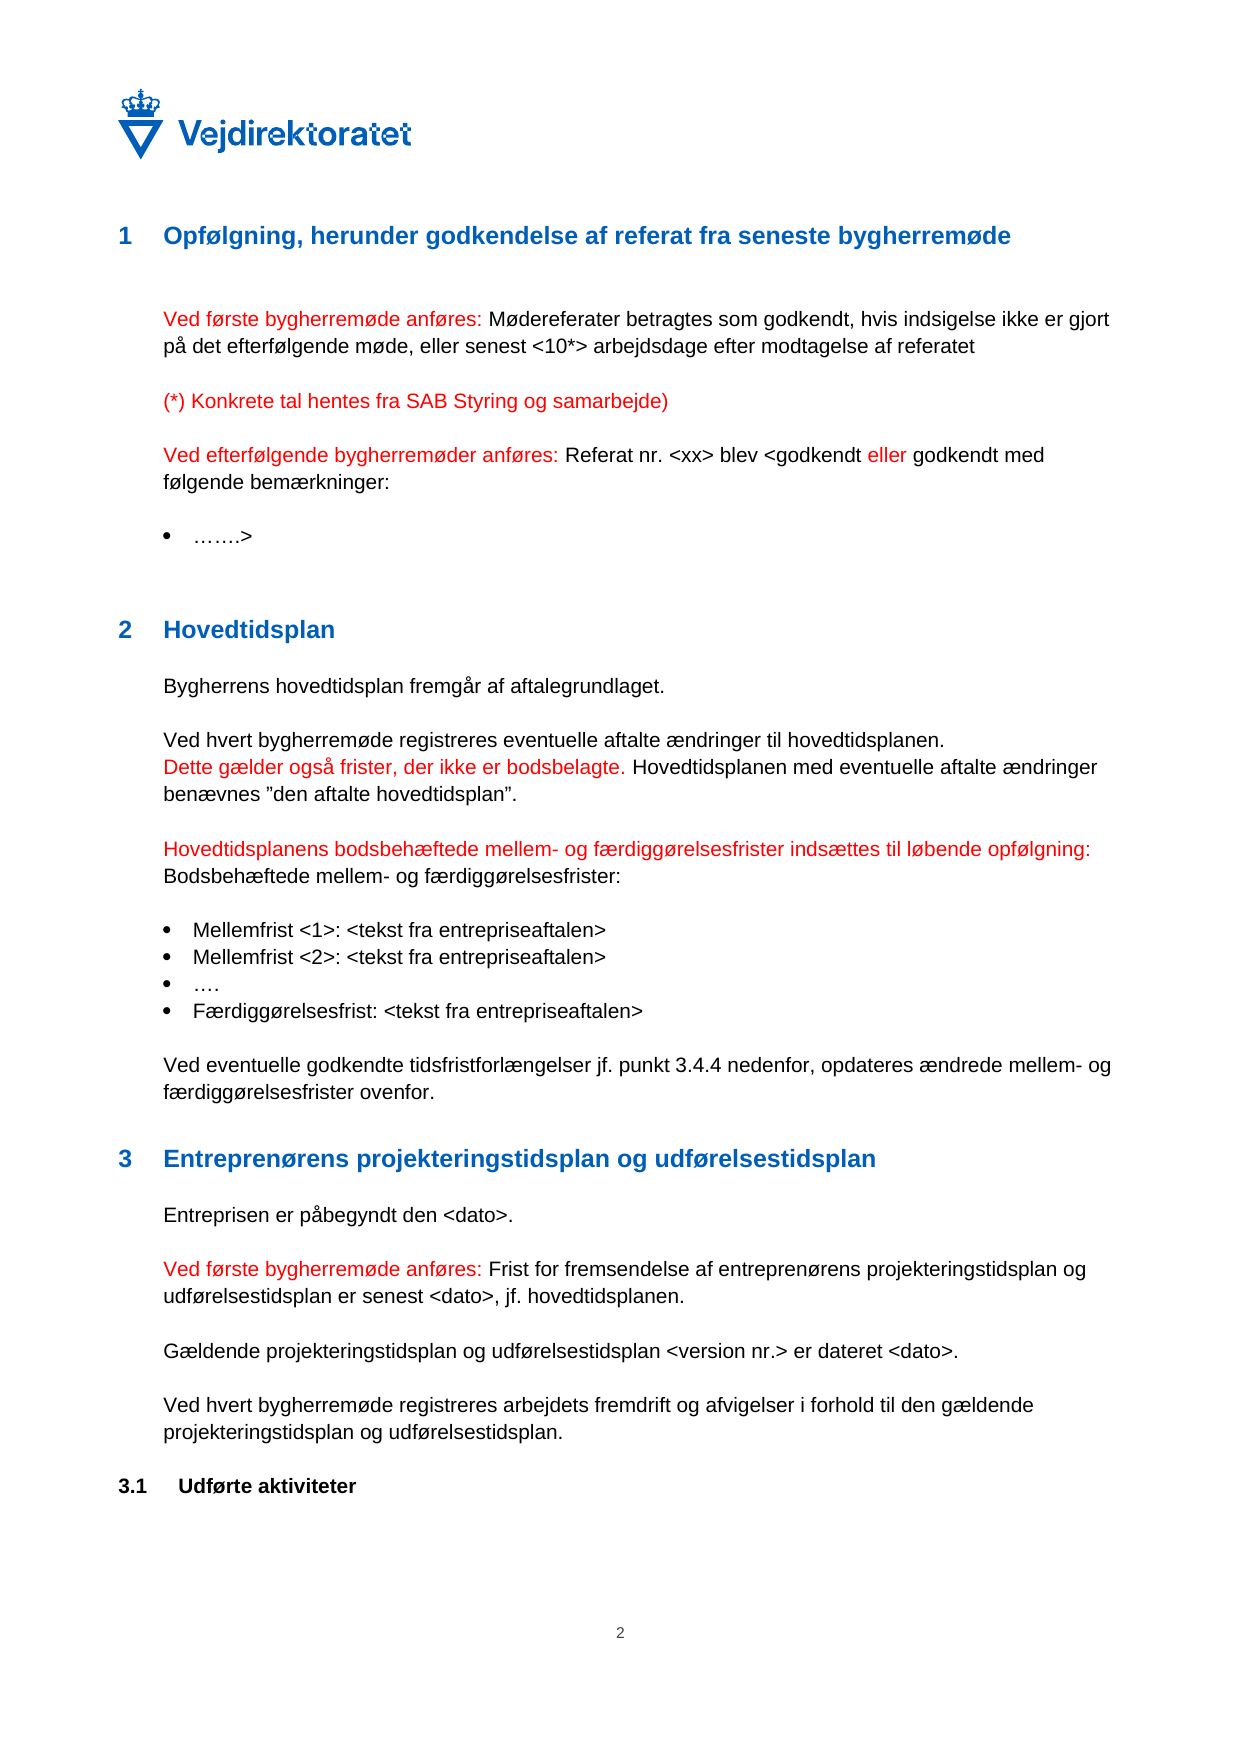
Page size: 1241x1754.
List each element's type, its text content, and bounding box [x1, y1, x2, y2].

text Dette gælder også frister, der ikke er bodsbelagte. Hovedtidsplanen med eventuelle aftalte ændringer benævnes ”den aftalte hovedtidsplan”. [163, 752, 1122, 806]
subtitle Udførte aktiviteter [118, 1471, 1122, 1498]
text Ved hvert bygherremøde registreres arbejdets fremdrift og afvigelser i forhold til den gældende projekteringstidsplan og udførelsestidsplan. [163, 1389, 1122, 1444]
text Hovedtidsplanens bodsbehæftede mellem- og færdiggørelsesfrister indsættes til løbende opfølgning: Bodsbehæftede mellem- og færdiggørelsesfrister: [163, 833, 1122, 887]
text Ved efterfølgende bygherremøder anføres: Referat nr. <xx> blev <godkendt eller godkendt med følgende bemærkninger: [163, 439, 1122, 494]
subtitle Hovedtidsplan [118, 612, 1122, 644]
list Mellemfrist <1>: <tekst fra entrepriseaftalen> [163, 914, 1122, 942]
list Færdiggørelsesfrist: <tekst fra entrepriseaftalen> [163, 996, 1122, 1023]
text Bygherrens hovedtidsplan fremgår af aftalegrundlaget. [163, 671, 1122, 698]
text Ved første bygherremøde anføres: Frist for fremsendelse af entreprenørens projekteringstidsplan og udførelsestidsplan er senest <dato>, jf. hovedtidsplanen. [163, 1254, 1122, 1308]
text Gældende projekteringstidsplan og udførelsestidsplan <version nr.> er dateret <dato>. [163, 1335, 1122, 1362]
text Ved første bygherremøde anføres: Mødereferater betragtes som godkendt, hvis indsigelse ikke er gjort på det efterfølgende møde, eller senest <10*> arbejdsdage efter modtagelse af referatet [163, 304, 1122, 358]
text Entreprisen er påbegyndt den <dato>. [163, 1200, 1122, 1227]
list Ved hvert bygherremøde registreres eventuelle aftalte ændringer til hovedtidsplanen. [163, 725, 1122, 752]
subtitle Entreprenørens projekteringstidsplan og udførelsestidsplan [118, 1142, 1122, 1173]
text Ved eventuelle godkendte tidsfristforlængelser jf. punkt 3.4.4 nedenfor, opdateres ændrede mellem- og færdiggørelsesfrister ovenfor. [163, 1050, 1122, 1104]
text (*) Konkrete tal hentes fra SAB Styring og samarbejde) [163, 385, 1122, 412]
list Mellemfrist <2>: <tekst fra entrepriseaftalen> [163, 942, 1122, 969]
list …….> [163, 521, 1122, 548]
list …. [163, 969, 1122, 996]
subtitle Opfølgning, herunder godkendelse af referat fra seneste bygherremøde [118, 219, 1122, 250]
